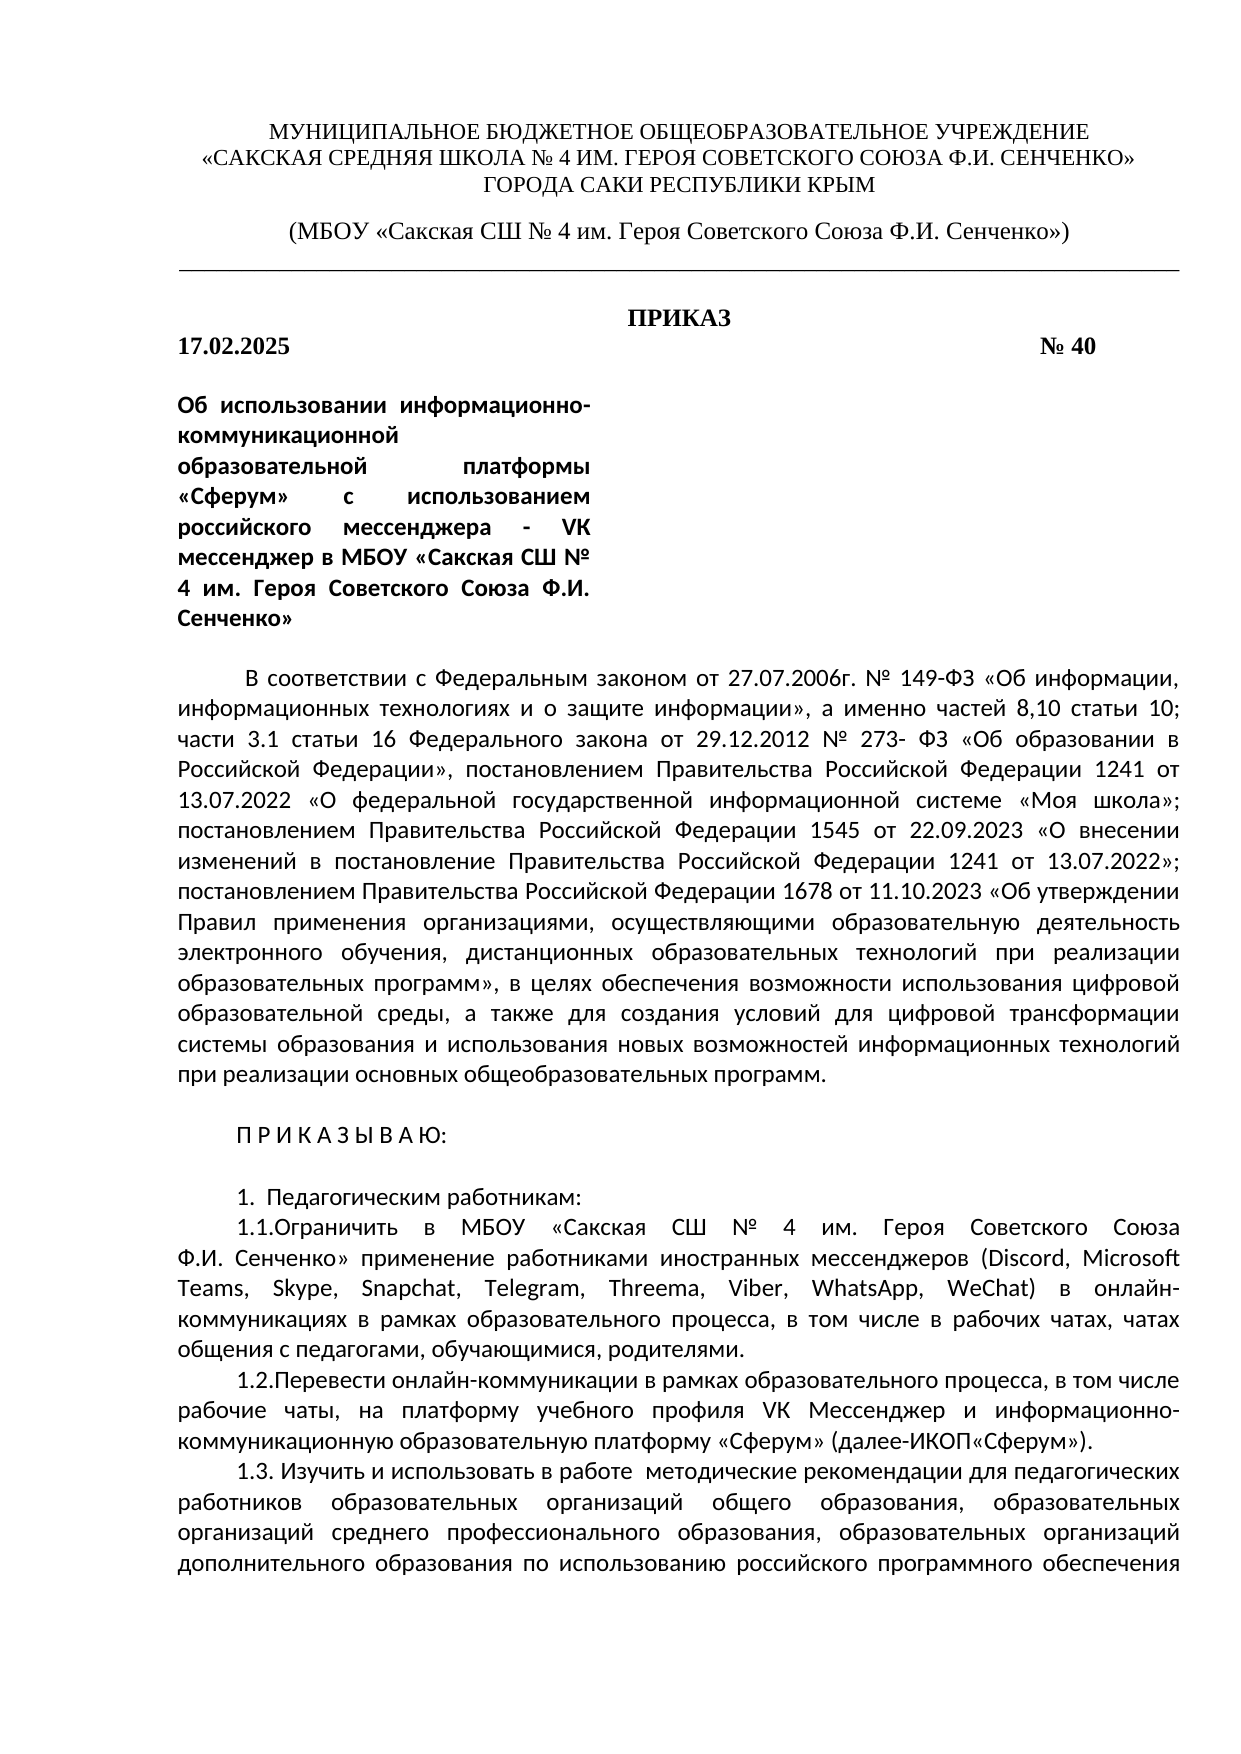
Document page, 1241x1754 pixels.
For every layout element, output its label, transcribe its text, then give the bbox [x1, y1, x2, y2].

text ГОРОДА САКИ РЕСПУБЛИКИ КРЫМ [177, 171, 1181, 197]
text В соответствии с Федеральным законом от 27.07.2006г. № 149-ФЗ «Об информации, информационных технологиях и о защите информации», а именно частей 8,10 статьи 10; части 3.1 статьи 16 Федерального закона от 29.12.2012 № 273- ФЗ «Об образовании в Российской Федерации», постановлением Правительства Российской Федерации 1241 от 13.07.2022 «О федеральной государственной информационной системе «Моя школа»; постановлением Правительства Российской Федерации 1545 от 22.09.2023 «О внесении изменений в постановление Правительства Российской Федерации 1241 от 13.07.2022»; постановлением Правительства Российской Федерации 1678 от 11.10.2023 «Об утверждении Правил применения организациями, осуществляющими образовательную деятельность электронного обучения, дистанционных образовательных технологий при реализации образовательных программ», в целях обеспечения возможности использования цифровой образовательной среды, а также для создания условий для цифровой трансформации системы образования и использования новых возможностей информационных технологий при реализации основных общеобразовательных программ. [177, 662, 1181, 1089]
text 1. Педагогическим работникам: [177, 1181, 1181, 1211]
text 1.2.Перевести онлайн-коммуникации в рамках образовательного процесса, в том числе рабочие чаты, на платформу учебного профиля VК Мессенджер и информационно-коммуникационную образовательную платформу «Сферум» (далее-ИКОП«Сферум»). [177, 1364, 1181, 1455]
text МУНИЦИПАЛЬНОЕ БЮДЖЕТНОЕ ОБЩЕОБРАЗОВАТЕЛЬНОЕ УЧРЕЖДЕНИЕ [177, 118, 1181, 144]
text (МБОУ «Сакская СШ № 4 им. Героя Советского Союза Ф.И. Сенченко») [177, 216, 1181, 245]
text 1.1.Ограничить в МБОУ «Сакская СШ № 4 им. Героя Советского Союза Ф.И. Сенченко» применение работниками иностранных мессенджеров (Discord, Microsoft Teams, Skype, Snapchat, Telegram, Threema, Viber, WhatsApp, WeChat) в онлайн-коммуникациях в рамках образовательного процесса, в том числе в рабочих чатах, чатах общения с педагогами, обучающимися, родителями. [177, 1211, 1181, 1364]
text П Р И К А З Ы В А Ю: [177, 1119, 1181, 1150]
text «САКСКАЯ СРЕДНЯЯ ШКОЛА № 4 ИМ. ГЕРОЯ СОВЕТСКОГО СОЮЗА Ф.И. СЕНЧЕНКО» [133, 144, 1181, 171]
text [177, 1455, 1181, 1577]
text Об использовании информационно-коммуникационной образовательной платформы «Сферум» с использованием российского мессенджера - VК мессенджер в МБОУ «Сакская СШ № 4 им. Героя Советского Союза Ф.И. Сенченко» [177, 389, 591, 633]
text ________________________________________________________________________________ [177, 245, 1181, 274]
text ПРИКАЗ [177, 303, 1181, 331]
text 17.02.2025 № 40 [177, 331, 1181, 360]
